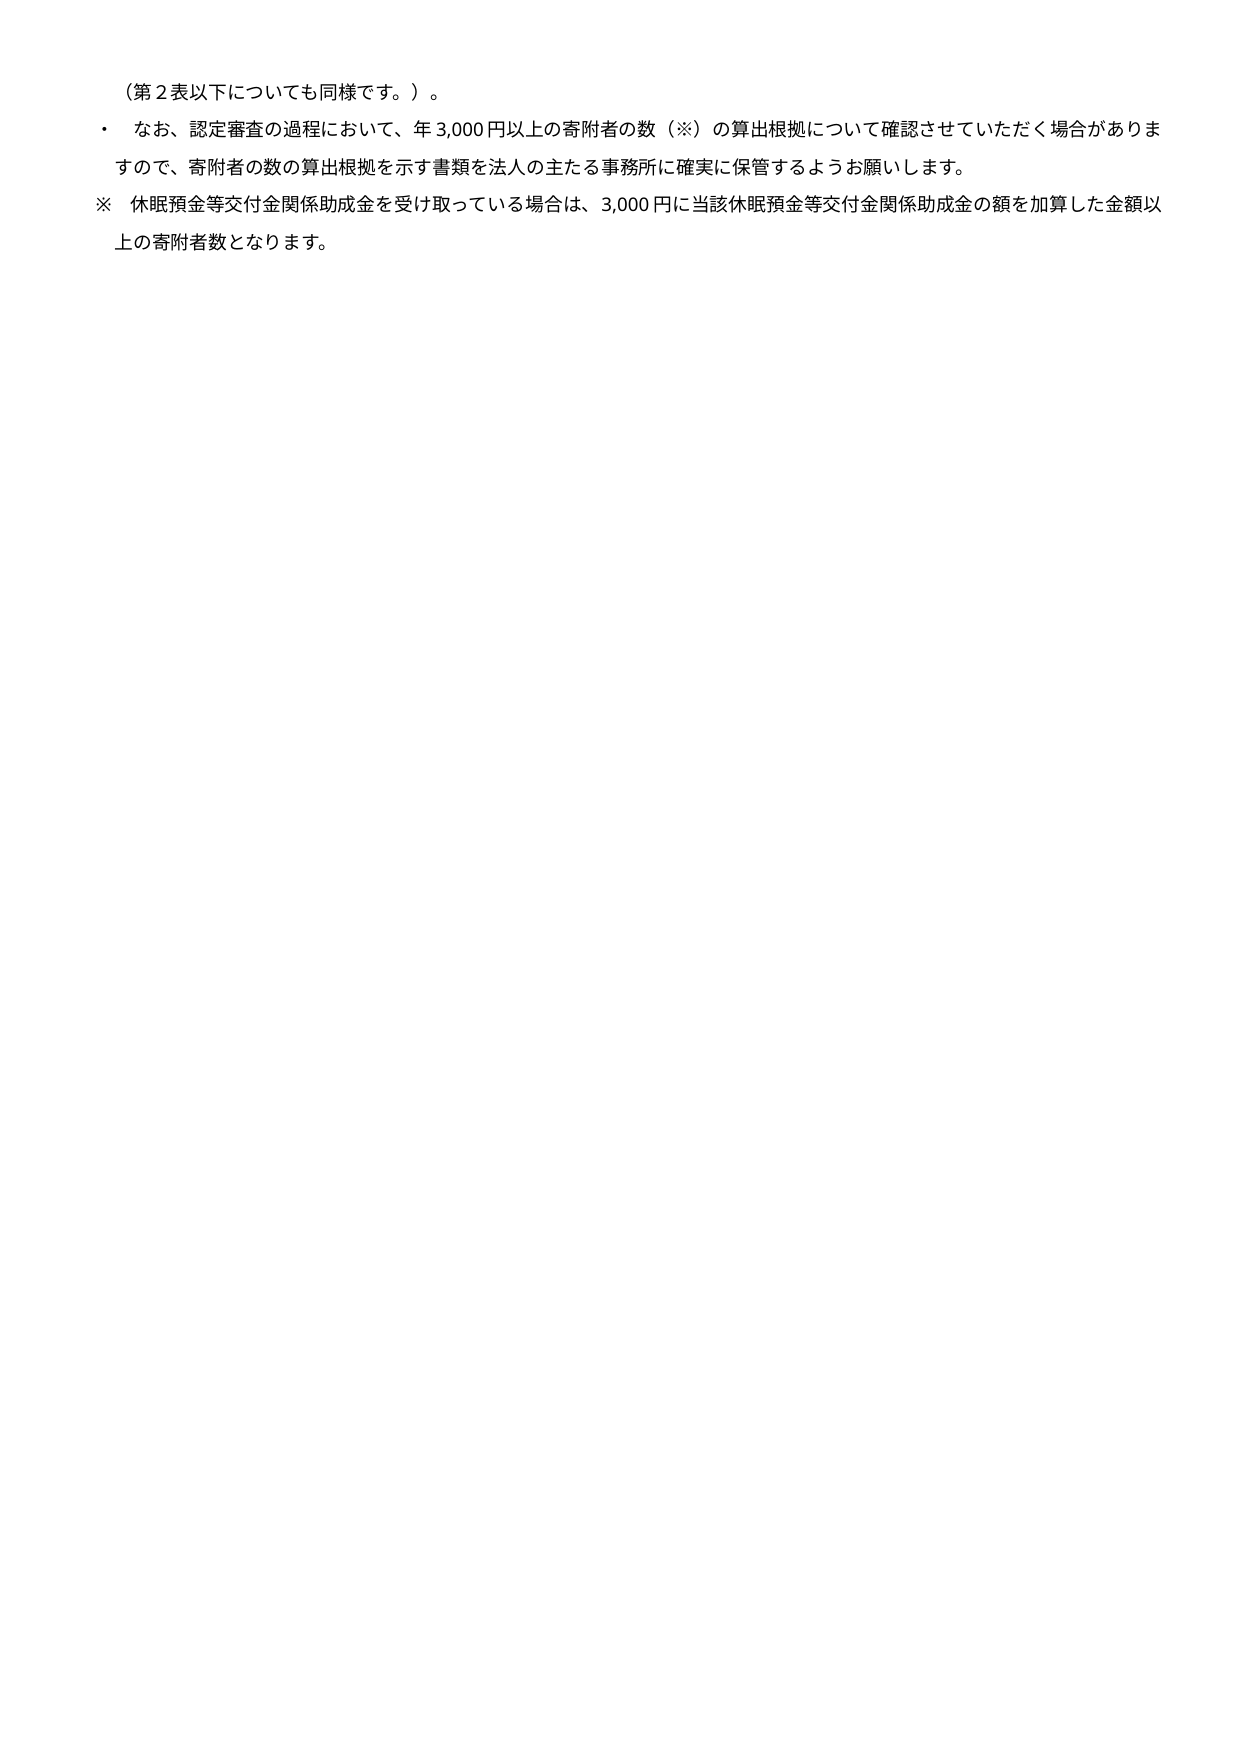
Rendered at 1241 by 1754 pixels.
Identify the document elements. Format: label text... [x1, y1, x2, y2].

text ・ なお、認定審査の過程において、年3,000円以上の寄附者の数（※）の算出根拠について確認させていただく場合がありますので、寄附者の数の算出根拠を示す書類を法人の主たる事務所に確実に保管するようお願いします。 [96, 110, 1163, 185]
text ※ 休眠預金等交付金関係助成金を受け取っている場合は、3,000円に当該休眠預金等交付金関係助成金の額を加算した金額以上の寄附者数となります。 [96, 185, 1163, 260]
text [96, 72, 1132, 110]
